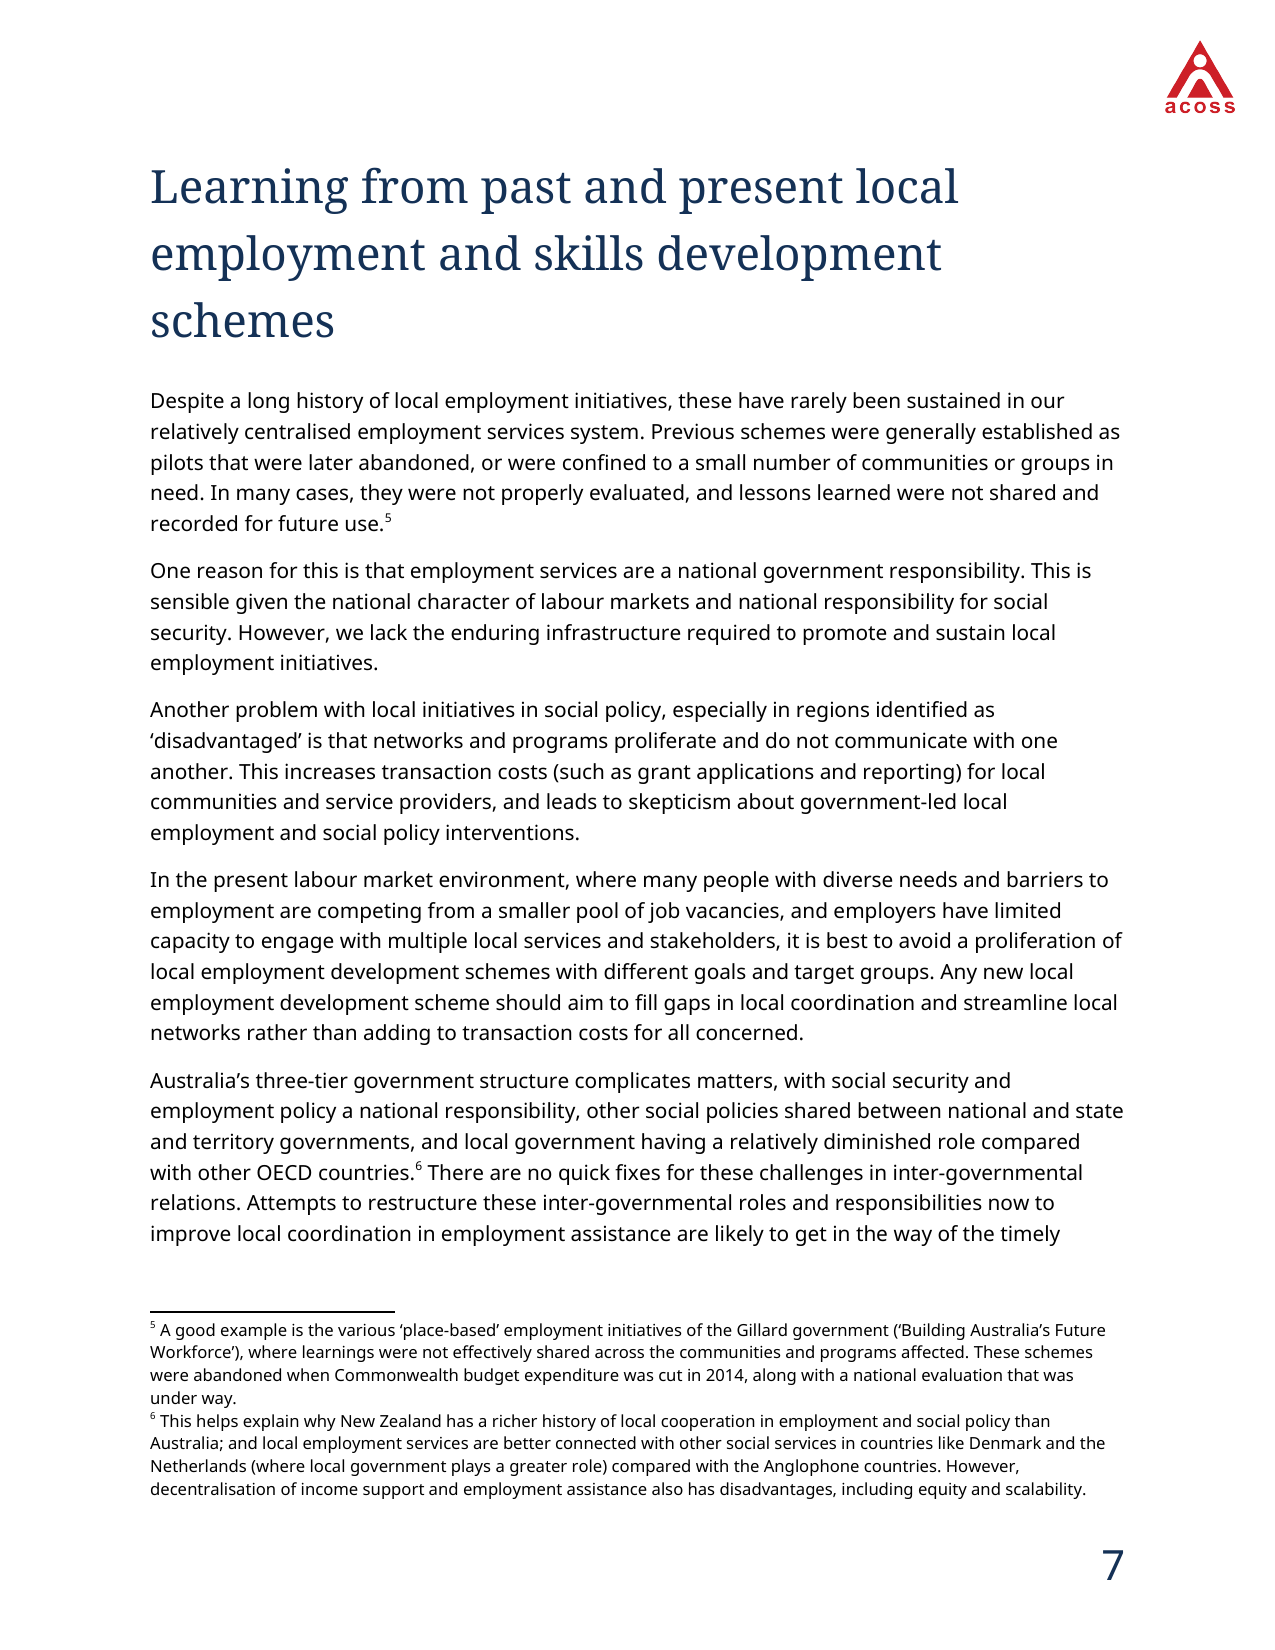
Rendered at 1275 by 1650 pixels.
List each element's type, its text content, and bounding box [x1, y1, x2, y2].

text One reason for this is that employment services are a national government responsibility. This is sensible given the national character of labour markets and national responsibility for social security. However, we lack the enduring infrastructure required to promote and sustain local employment initiatives. [150, 556, 1125, 677]
text In the present labour market environment, where many people with diverse needs and barriers to employment are competing from a smaller pool of job vacancies, and employers have limited capacity to engage with multiple local services and stakeholders, it is best to avoid a proliferation of local employment development schemes with different goals and target groups. Any new local employment development scheme should aim to fill gaps in local coordination and streamline local networks rather than adding to transaction costs for all concerned. [150, 865, 1125, 1047]
text Despite a long history of local employment initiatives, these have rarely been sustained in our relatively centralised employment services system. Previous schemes were generally established as pilots that were later abandoned, or were confined to a small number of communities or groups in need. In many cases, they were not properly evaluated, and lessons learned were not shared and recorded for future use. [150, 356, 1125, 538]
text Another problem with local initiatives in social policy, especially in regions identified as ‘disadvantaged’ is that networks and programs proliferate and do not communicate with one another. This increases transaction costs (such as grant applications and reporting) for local communities and service providers, and leads to skepticism about government-led local employment and social policy interventions. [150, 696, 1125, 847]
subtitle Learning from past and present local employment and skills development schemes [150, 154, 1125, 351]
picture [1132, 9, 1268, 144]
